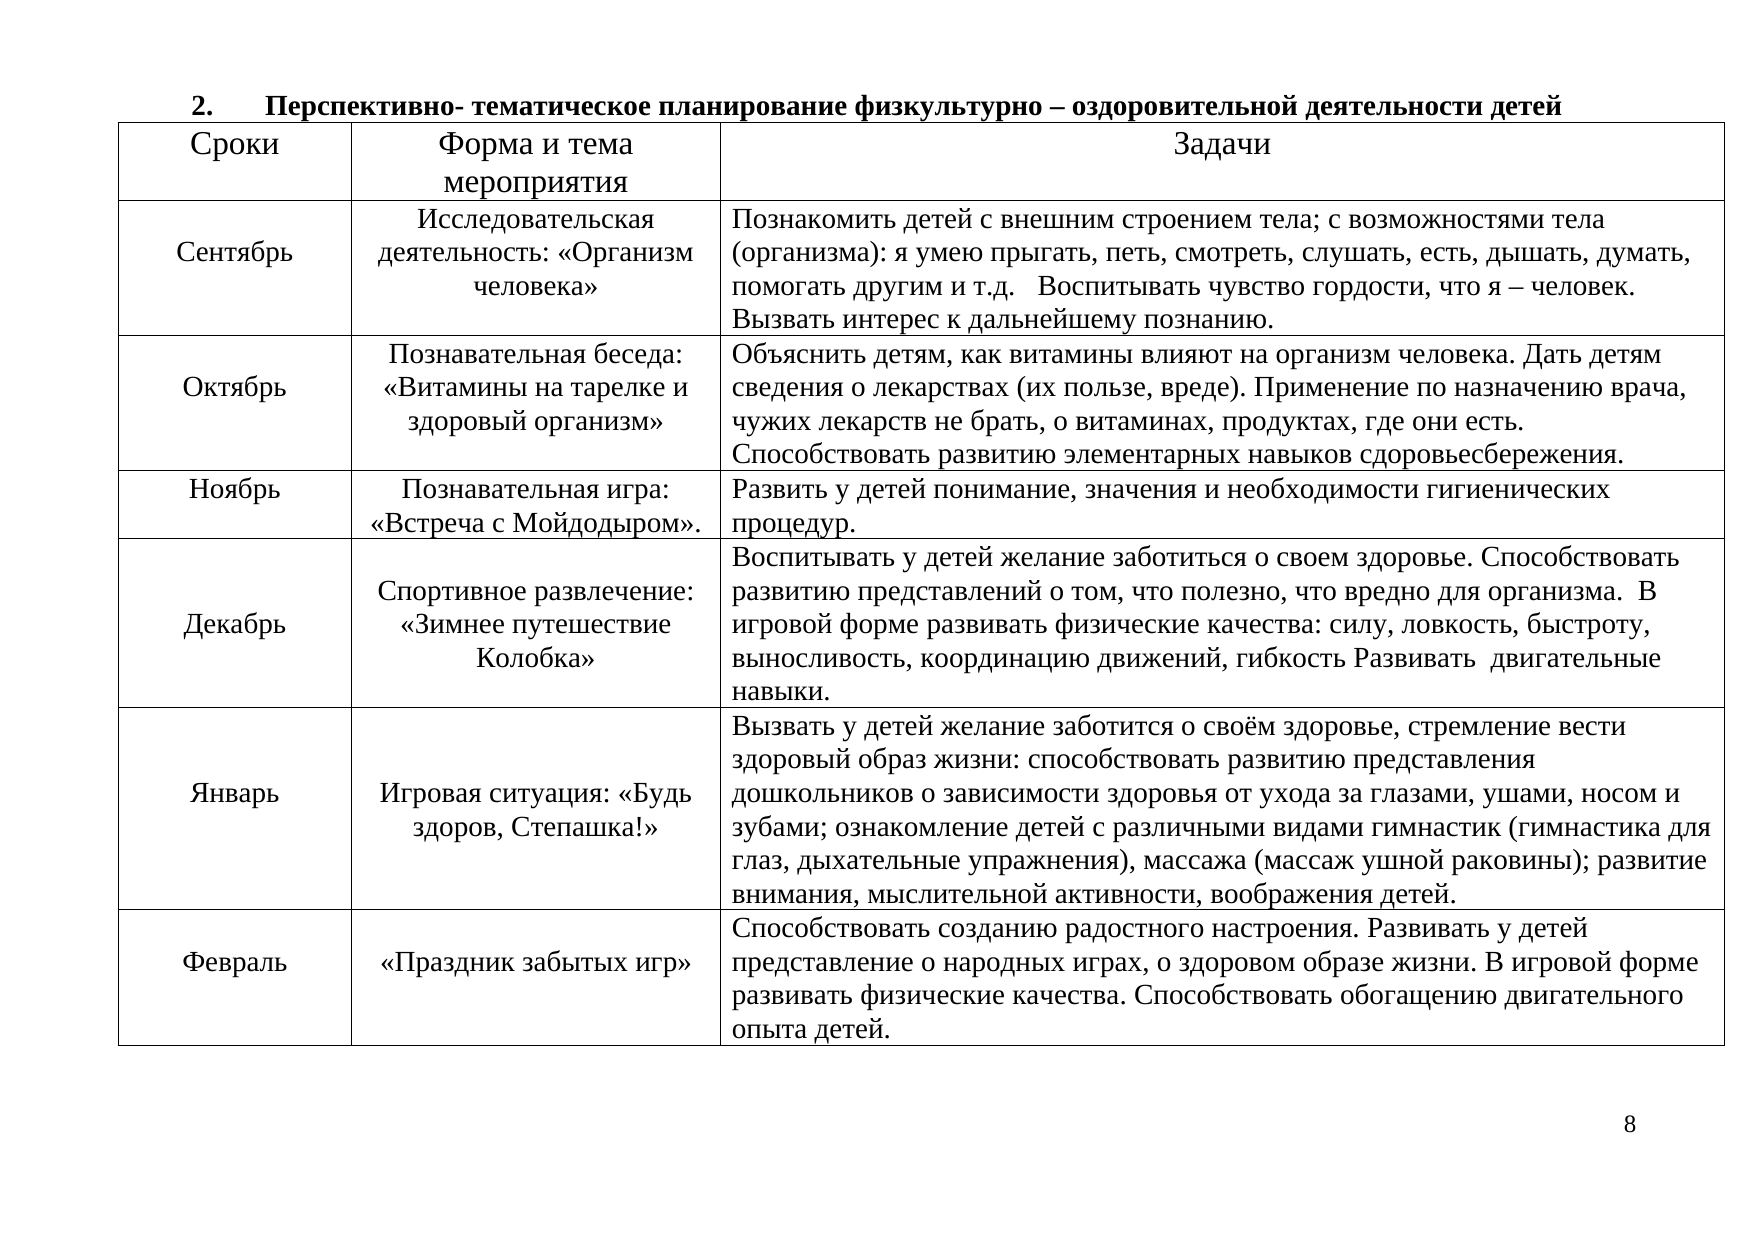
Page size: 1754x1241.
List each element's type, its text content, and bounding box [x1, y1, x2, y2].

table_cell Январь [119, 708, 351, 909]
table_cell Декабрь [119, 539, 351, 707]
table_cell Познавательная беседа: «Витамины на тарелке и здоровый организм» [352, 336, 720, 470]
table_cell Октябрь [119, 336, 351, 470]
table_cell Сентябрь [119, 201, 351, 335]
table_cell Спортивное развлечение: «Зимнее путешествие Колобка» [352, 539, 720, 707]
table_cell Вызвать у детей желание заботится о своём здоровье, стремление вести здоровый образ жизни: способствовать развитию представления дошкольников о зависимости здоровья от ухода за глазами, ушами, носом и зубами; ознакомление детей с различными видами гимнастик (гимнастика для глаз, дыхательные упражнения), массажа (массаж ушной раковины); развитие внимания, мыслительной активности, воображения детей. [721, 708, 1724, 909]
text 2. Перспективно- тематическое планирование физкультурно – оздоровительной деятельности детей [118, 88, 1636, 122]
table_cell Воспитывать у детей желание заботиться о своем здоровье. Способствовать развитию представлений о том, что полезно, что вредно для организма. В игровой форме развивать физические качества: силу, ловкость, быстроту, выносливость, координацию движений, гибкость Развивать двигательные навыки. [721, 539, 1724, 707]
table_header Форма и тема мероприятия [352, 123, 720, 200]
table_header Сроки [119, 123, 351, 200]
table_header Задачи [721, 123, 1724, 200]
table_cell Способствовать созданию радостного настроения. Развивать у детей представление о народных играх, о здоровом образе жизни. В игровой форме развивать физические качества. Способствовать обогащению двигательного опыта детей. [721, 910, 1724, 1044]
table_cell Познавательная игра: «Встреча с Мойдодыром». [352, 471, 720, 538]
table_cell Февраль [119, 910, 351, 1044]
table_cell Игровая ситуация: «Будь здоров, Степашка!» [352, 708, 720, 909]
table_cell Развить у детей понимание, значения и необходимости гигиенических процедур. [721, 471, 1724, 538]
table_cell Объяснить детям, как витамины влияют на организм человека. Дать детям сведения о лекарствах (их пользе, вреде). Применение по назначению врача, чужих лекарств не брать, о витаминах, продуктах, где они есть. Способствовать развитию элементарных навыков сдоровьесбережения. [721, 336, 1724, 470]
table_cell Ноябрь [119, 471, 351, 538]
table_cell Познакомить детей с внешним строением тела; с возможностями тела (организма): я умею прыгать, петь, смотреть, слушать, есть, дышать, думать, помогать другим и т.д. Воспитывать чувство гордости, что я – человек. Вызвать интерес к дальнейшему познанию. [721, 201, 1724, 335]
table_cell Исследовательская деятельность: «Организм человека» [352, 201, 720, 335]
table_cell «Праздник забытых игр» [352, 910, 720, 1044]
